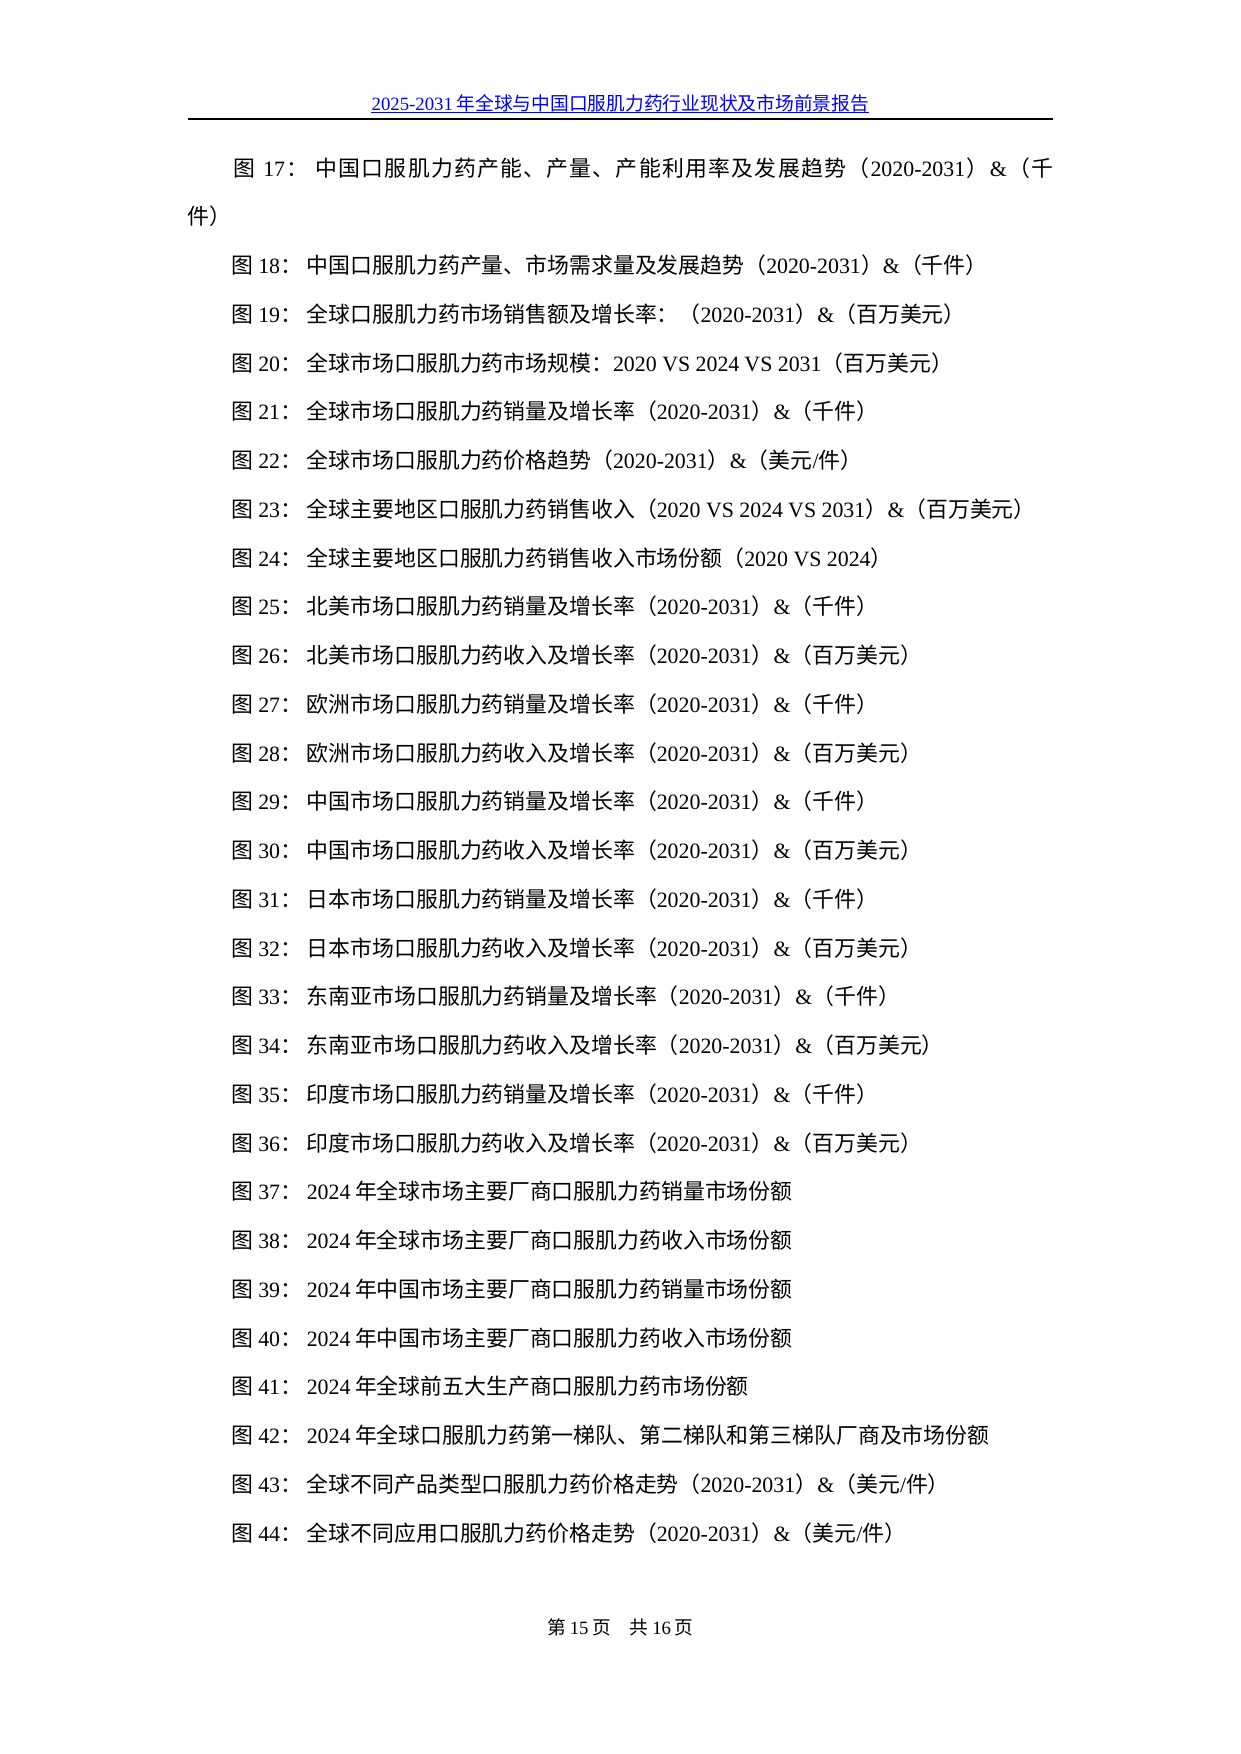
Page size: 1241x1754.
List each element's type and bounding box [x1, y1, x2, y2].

text [187, 150, 1053, 1548]
